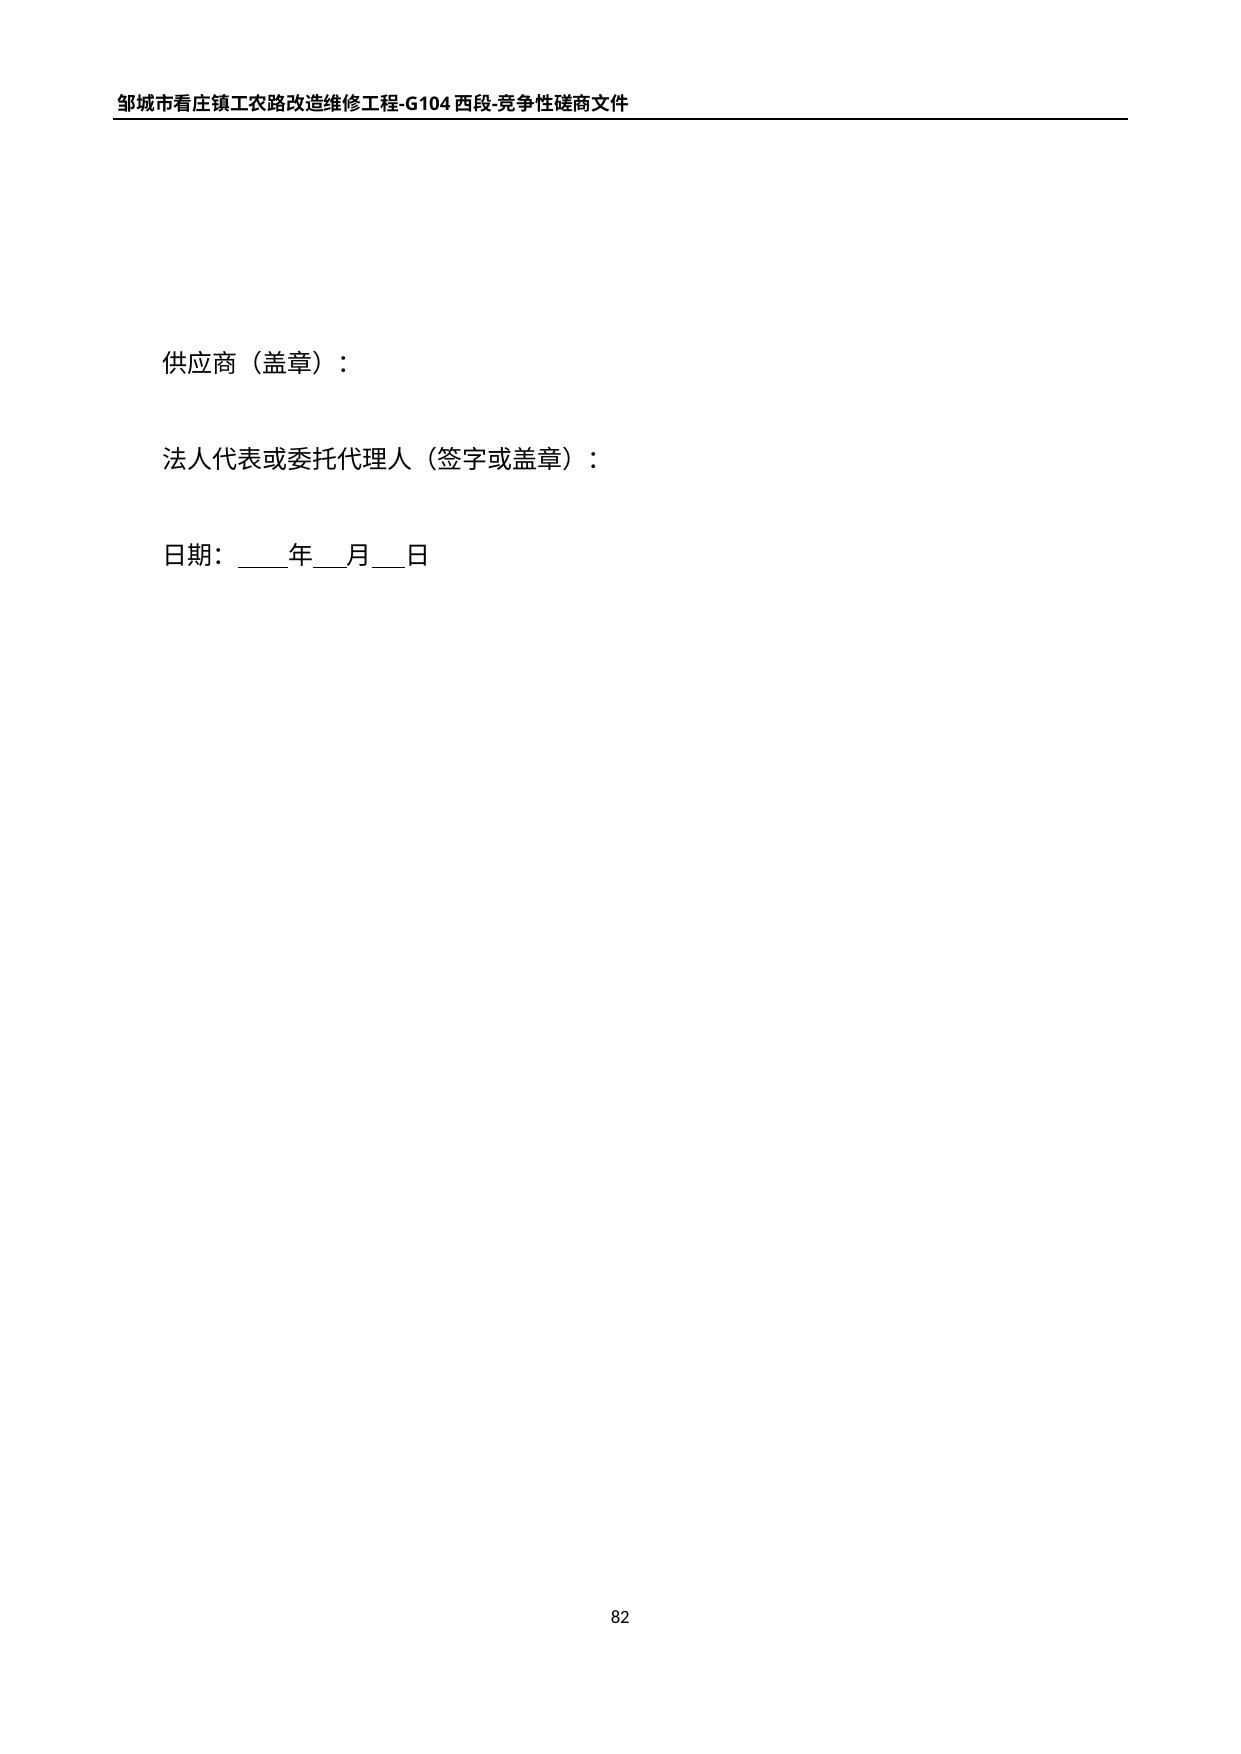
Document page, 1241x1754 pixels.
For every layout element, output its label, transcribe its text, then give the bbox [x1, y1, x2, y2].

text 法人代表或委托代理人（签字或盖章）： [112, 428, 1128, 488]
text 日期： 年 月 日 [112, 524, 1128, 583]
text 供应商（盖章）： [112, 332, 1128, 392]
